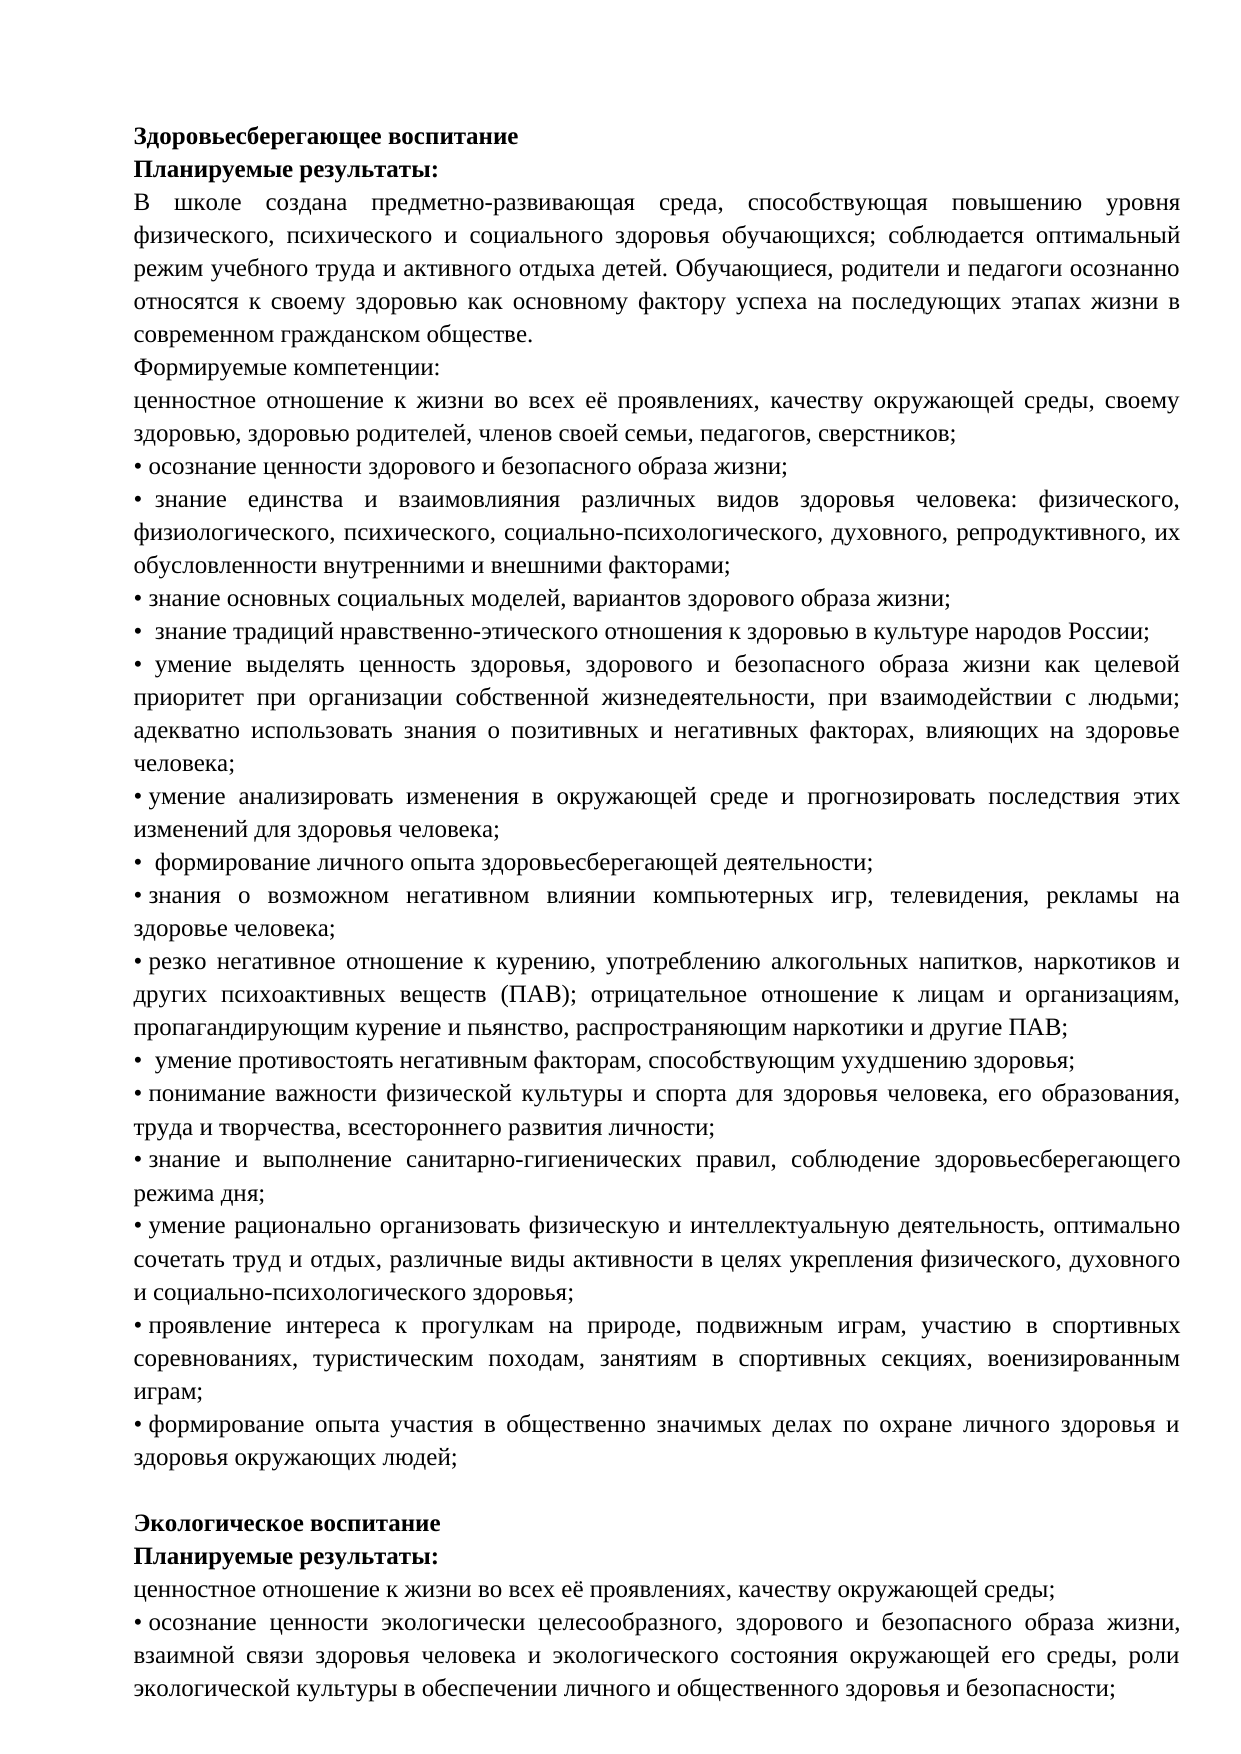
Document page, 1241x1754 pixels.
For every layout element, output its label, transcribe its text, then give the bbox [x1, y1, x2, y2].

text Экологическое воспитание [133, 1508, 1181, 1537]
text • умение выделять ценность здоровья, здорового и безопасного образа жизни как целевой приоритет при организации собственной жизнедеятельности, при взаимодействии с людьми; адекватно использовать знания о позитивных и негативных факторах, влияющих на здоровье человека; [133, 649, 1181, 777]
text В школе создана предметно-развивающая среда, способствующая повышению уровня физического, психического и социального здоровья обучающихся; соблюдается оптимальный режим учебного труда и активного отдыха детей. Обучающиеся, родители и педагоги осознанно относятся к своему здоровью как основному фактору успеха на последующих этапах жизни в современном гражданском обществе. [133, 187, 1181, 348]
text Здоровьесберегающее воспитание [133, 121, 1181, 150]
text • умение противостоять негативным факторам, способствующим ухудшению здоровья; [133, 1046, 1181, 1074]
text • умение рационально организовать физическую и интеллектуальную деятельность, оптимально сочетать труд и отдых, различные виды активности в целях укрепления физического, духовного и социально-психологического здоровья; [133, 1211, 1181, 1305]
text • умение анализировать изменения в окружающей среде и прогнозировать последствия этих изменений для здоровья человека; [133, 781, 1181, 843]
text • резко негативное отношение к курению, употреблению алкогольных напитков, наркотиков и других психоактивных веществ (ПАВ); отрицательное отношение к лицам и организациям, пропагандирующим курение и пьянство, распространяющим наркотики и другие ПАВ; [133, 946, 1181, 1041]
text • формирование личного опыта здоровьесберегающей деятельности; [133, 847, 1181, 876]
text • знания о возможном негативном влиянии компьютерных игр, телевидения, рекламы на здоровье человека; [133, 880, 1181, 942]
text • осознание ценности экологически целесообразного, здорового и безопасного образа жизни, взаимной связи здоровья человека и экологического состояния окружающей его среды, роли экологической культуры в обеспечении личного и общественного здоровья и безопасности; [133, 1607, 1181, 1702]
text • понимание важности физической культуры и спорта для здоровья человека, его образования, труда и творчества, всестороннего развития личности; [133, 1078, 1181, 1140]
text • знание основных социальных моделей, вариантов здорового образа жизни; [133, 583, 1181, 612]
text ценностное отношение к жизни во всех её проявлениях, качеству окружающей среды; [133, 1574, 1181, 1603]
text ценностное отношение к жизни во всех её проявлениях, качеству окружающей среды, своему здоровью, здоровью родителей, членов своей семьи, педагогов, сверстников; [133, 385, 1181, 447]
text Формируемые компетенции: [133, 352, 1181, 381]
text • проявление интереса к прогулкам на природе, подвижным играм, участию в спортивных соревнованиях, туристическим походам, занятиям в спортивных секциях, военизированным играм; [133, 1310, 1181, 1404]
text • знание и выполнение санитарно-гигиенических правил, соблюдение здоровьесберегающего режима дня; [133, 1144, 1181, 1206]
text • формирование опыта участия в общественно значимых делах по охране личного здоровья и здоровья окружающих людей; [133, 1409, 1181, 1471]
text • знание традиций нравственно-этического отношения к здоровью в культуре народов России; [133, 616, 1181, 645]
text Планируемые результаты: [133, 1541, 1181, 1569]
text • осознание ценности здорового и безопасного образа жизни; [133, 451, 1181, 480]
text • знание единства и взаимовлияния различных видов здоровья человека: физического, физиологического, психического, социально-психологического, духовного, репродуктивного, их обусловленности внутренними и внешними факторами; [133, 484, 1181, 579]
text Планируемые результаты: [133, 154, 1181, 183]
